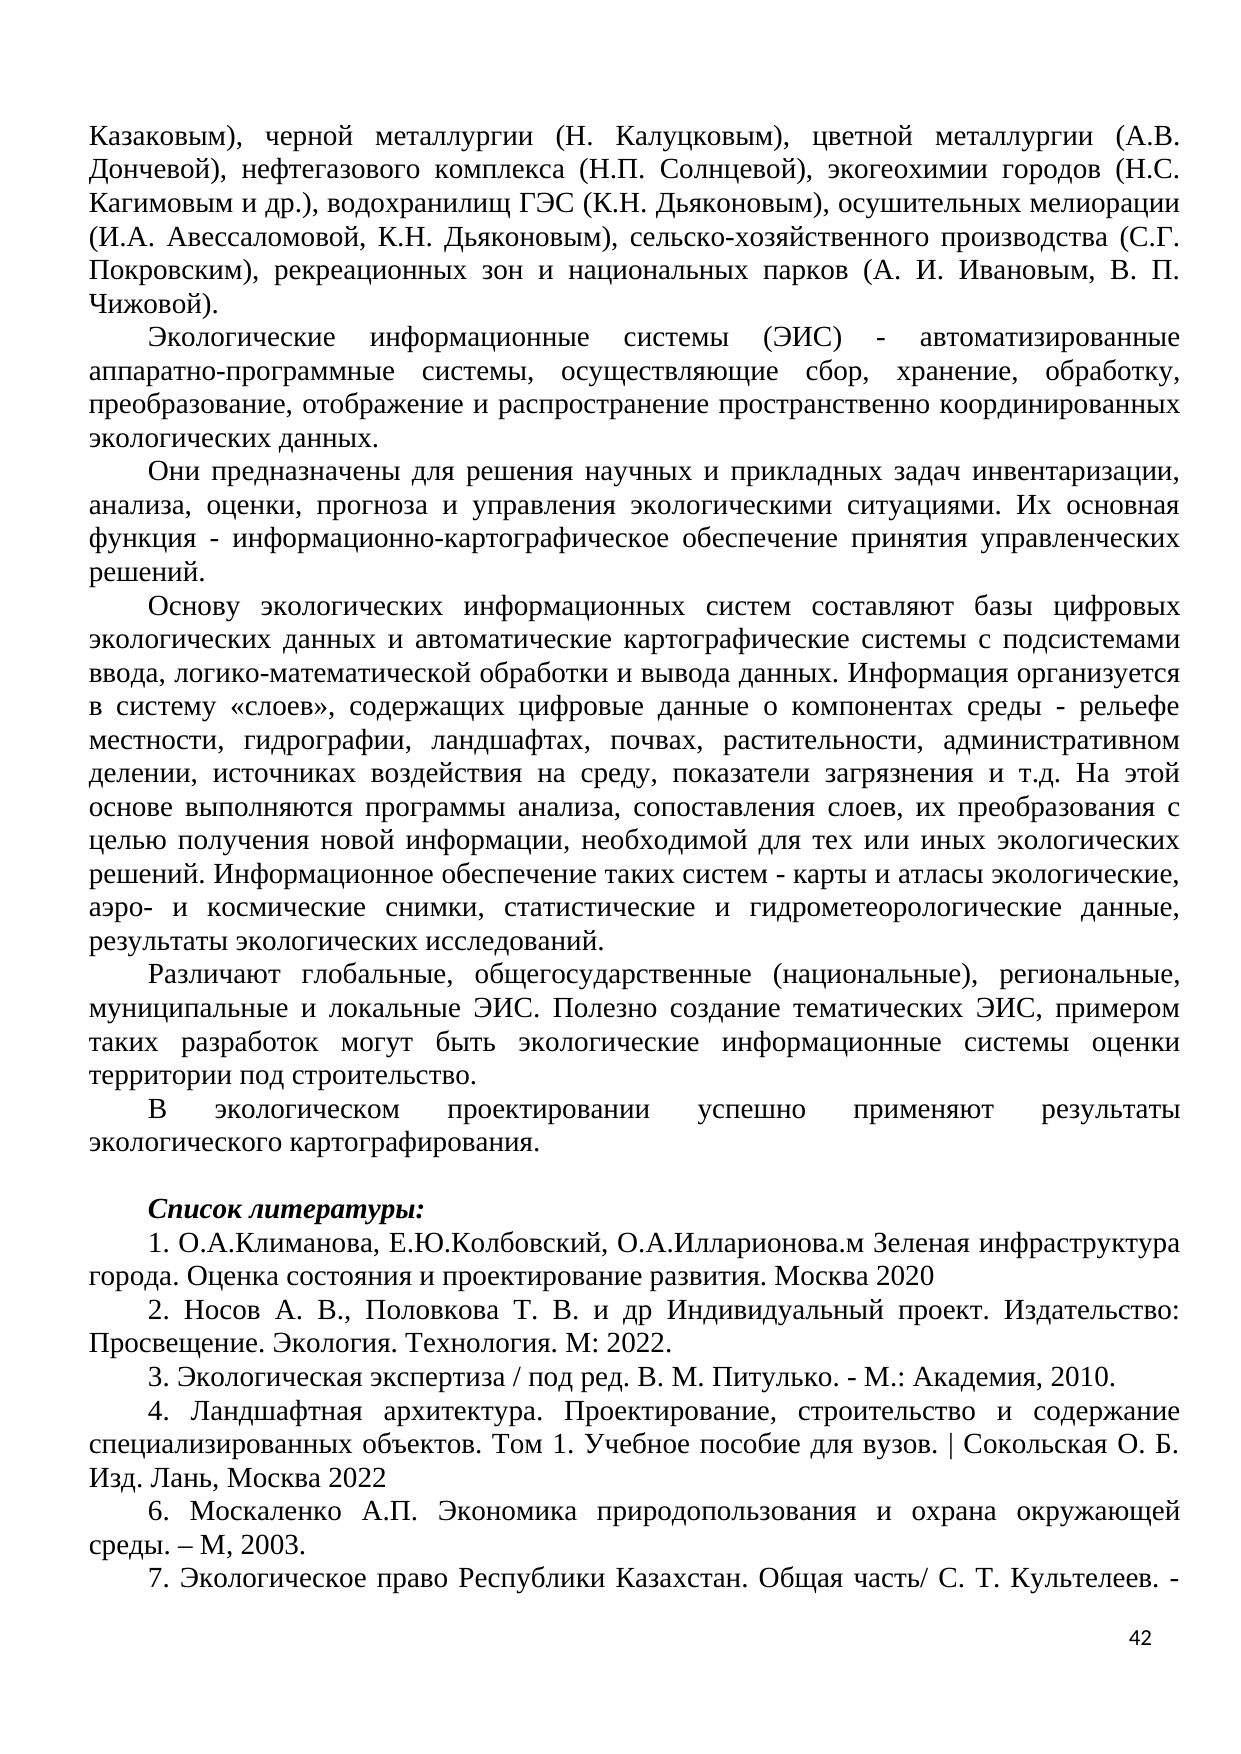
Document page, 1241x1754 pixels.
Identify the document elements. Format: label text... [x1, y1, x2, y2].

text Основу экологических информационных систем составляют базы цифровых экологических данных и автоматические картографические системы с подсистемами ввода, логико-математической обработки и вывода данных. Информация организуется в систему «слоев», содержащих цифровые данные о компонентах среды - рельефе местности, гидрографии, ландшафтах, почвах, растительности, административном делении, источниках воздействия на среду, показатели загрязнения и т.д. На этой основе выполняются программы анализа, сопоставления слоев, их преобразования с целью получения новой информации, необходимой для тех или иных экологических решений. Информационное обеспечение таких систем - карты и атласы экологические, аэро- и космические снимки, статистические и гидрометеорологические данные, результаты экологических исследований. [88, 588, 1181, 957]
text Различают глобальные, общегосударственные (национальные), региональные, муниципальные и локальные ЭИС. Полезно создание тематических ЭИС, примером таких разработок могут быть экологические информационные системы оценки территории под строительство. [88, 957, 1181, 1091]
text Экологические информационные системы (ЭИС) - автоматизированные аппаратно-программные системы, осуществляющие сбор, хранение, обработку, преобразование, отображение и распространение пространственно координированных экологических данных. [88, 319, 1181, 453]
text 6. Москаленко А.П. Экономика природопользования и охрана окружающей среды. – М, 2003. [88, 1493, 1181, 1560]
text 3. Экологическая экспертиза / под ред. В. М. Питулько. - М.: Академия, 2010. [88, 1359, 1181, 1393]
text 1. О.А.Климанова, Е.Ю.Колбовский, О.А.Илларионова.м Зеленая инфраструктура города. Оценка состояния и проектирование развития. Москва 2020 [88, 1225, 1181, 1292]
text В экологическом проектировании успешно применяют результаты экологического картографирования. [88, 1091, 1181, 1158]
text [88, 1560, 1181, 1594]
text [88, 118, 1181, 319]
text 4. Ландшафтная архитектура. Проектирование, строительство и содержание специализированных объектов. Том 1. Учебное пособие для вузов. | Сокольская О. Б. Изд. Лань, Москва 2022 [88, 1393, 1181, 1493]
text Они предназначены для решения научных и прикладных задач инвентаризации, анализа, оценки, прогноза и управления экологическими ситуациями. Их основная функция - информационно-картографическое обеспечение принятия управленческих решений. [88, 453, 1181, 588]
text Список литературы: [88, 1191, 1181, 1225]
text 2. Носов А. В., Половкова Т. В. и др Индивидуальный проект. Издательство: Просвещение. Экология. Технология. М: 2022. [88, 1292, 1181, 1359]
